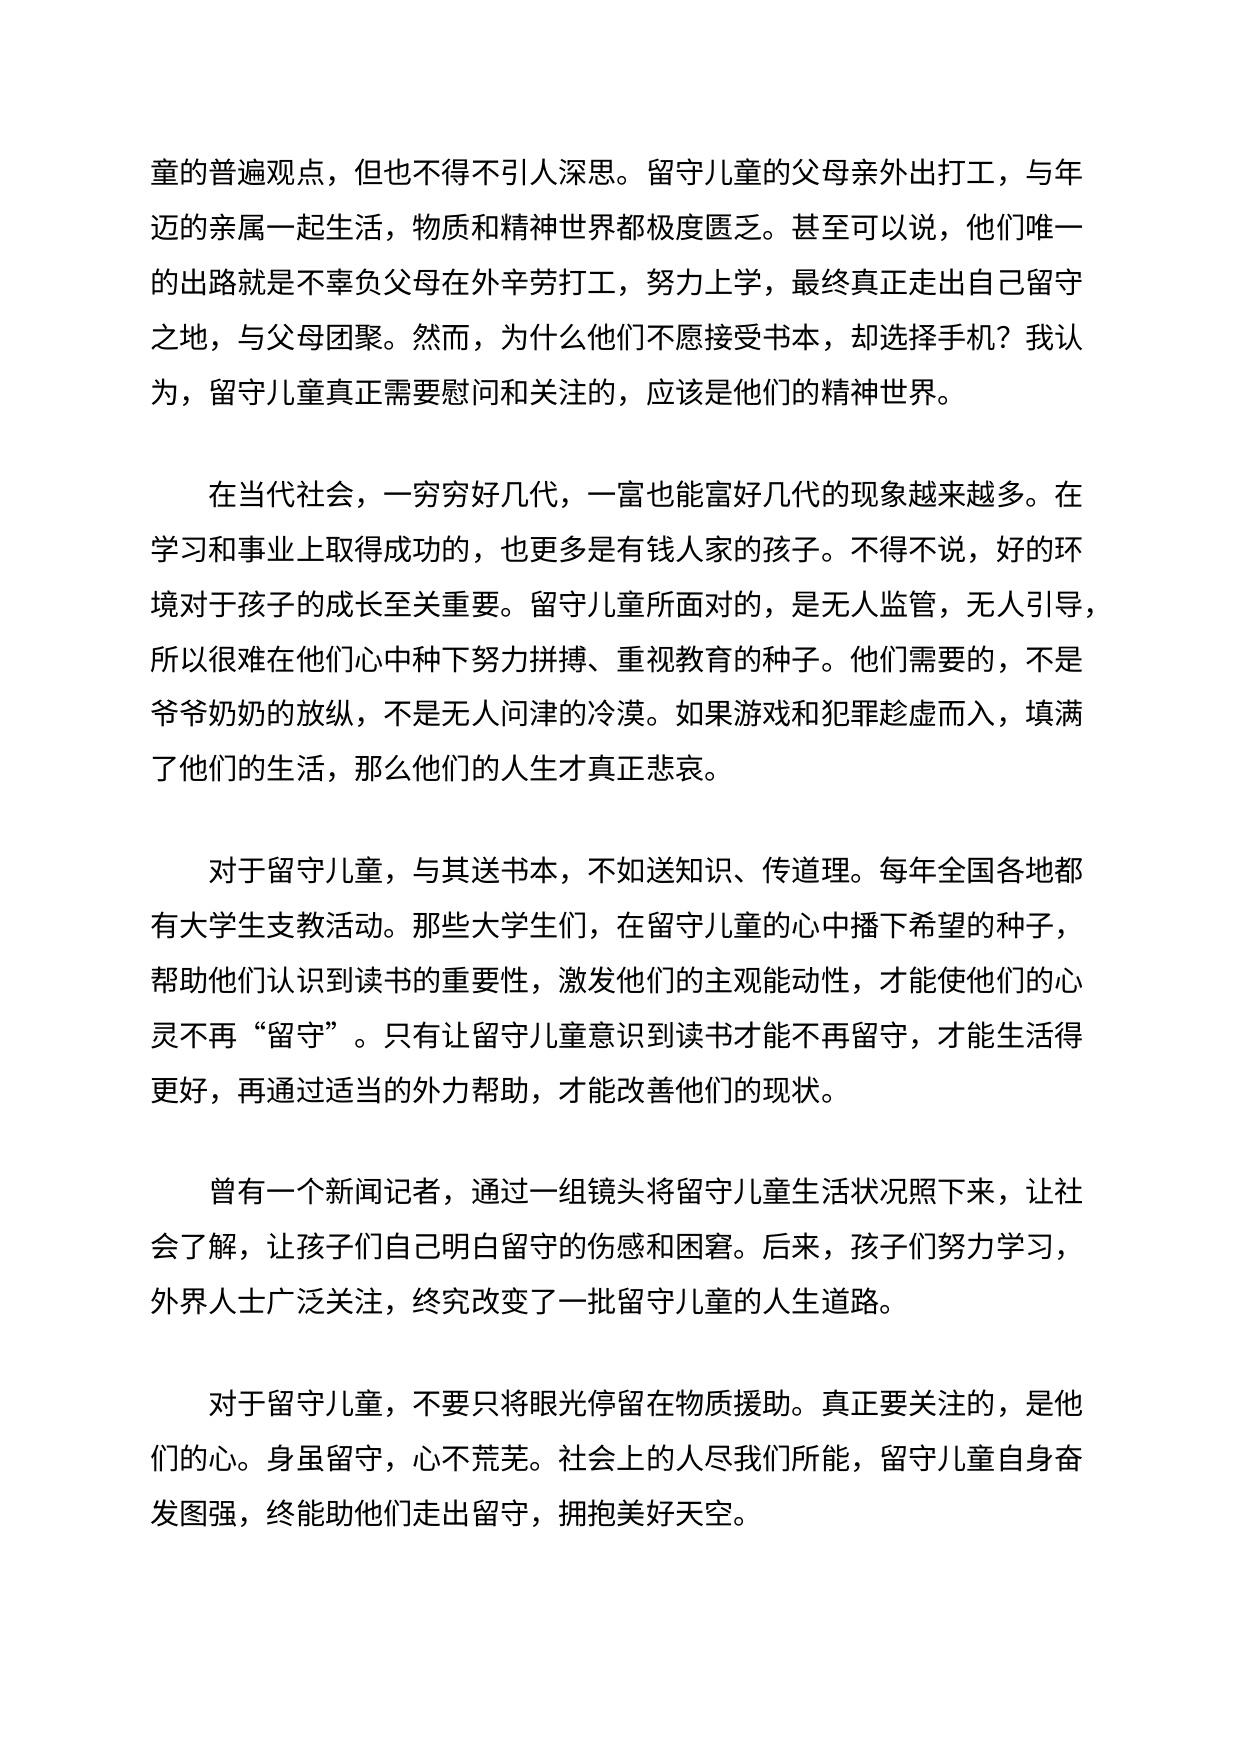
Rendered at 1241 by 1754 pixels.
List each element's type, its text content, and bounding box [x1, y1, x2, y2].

text 曾有一个新闻记者，通过一组镜头将留守儿童生活状况照下来，让社会了解，让孩子们自己明白留守的伤感和困窘。后来，孩子们努力学习，外界人士广泛关注，终究改变了一批留守儿童的人生道路。 [150, 1169, 1090, 1321]
text 对于留守儿童，与其送书本，不如送知识、传道理。每年全国各地都有大学生支教活动。那些大学生们，在留守儿童的心中播下希望的种子，帮助他们认识到读书的重要性，激发他们的主观能动性，才能使他们的心灵不再“留守”。只有让留守儿童意识到读书才能不再留守，才能生活得更好，再通过适当的外力帮助，才能改善他们的现状。 [150, 848, 1090, 1109]
text 对于留守儿童，不要只将眼光停留在物质援助。真正要关注的，是他们的心。身虽留守，心不荒芜。社会上的人尽我们所能，留守儿童自身奋发图强，终能助他们走出留守，拥抱美好天空。 [150, 1381, 1090, 1533]
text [150, 150, 1090, 412]
text 在当代社会，一穷穷好几代，一富也能富好几代的现象越来越多。在学习和事业上取得成功的，也更多是有钱人家的孩子。不得不说，好的环境对于孩子的成长至关重要。留守儿童所面对的，是无人监管，无人引导，所以很难在他们心中种下努力拼搏、重视教育的种子。他们需要的，不是爷爷奶奶的放纵，不是无人问津的冷漠。如果游戏和犯罪趁虚而入，填满了他们的生活，那么他们的人生才真正悲哀。 [150, 471, 1090, 788]
